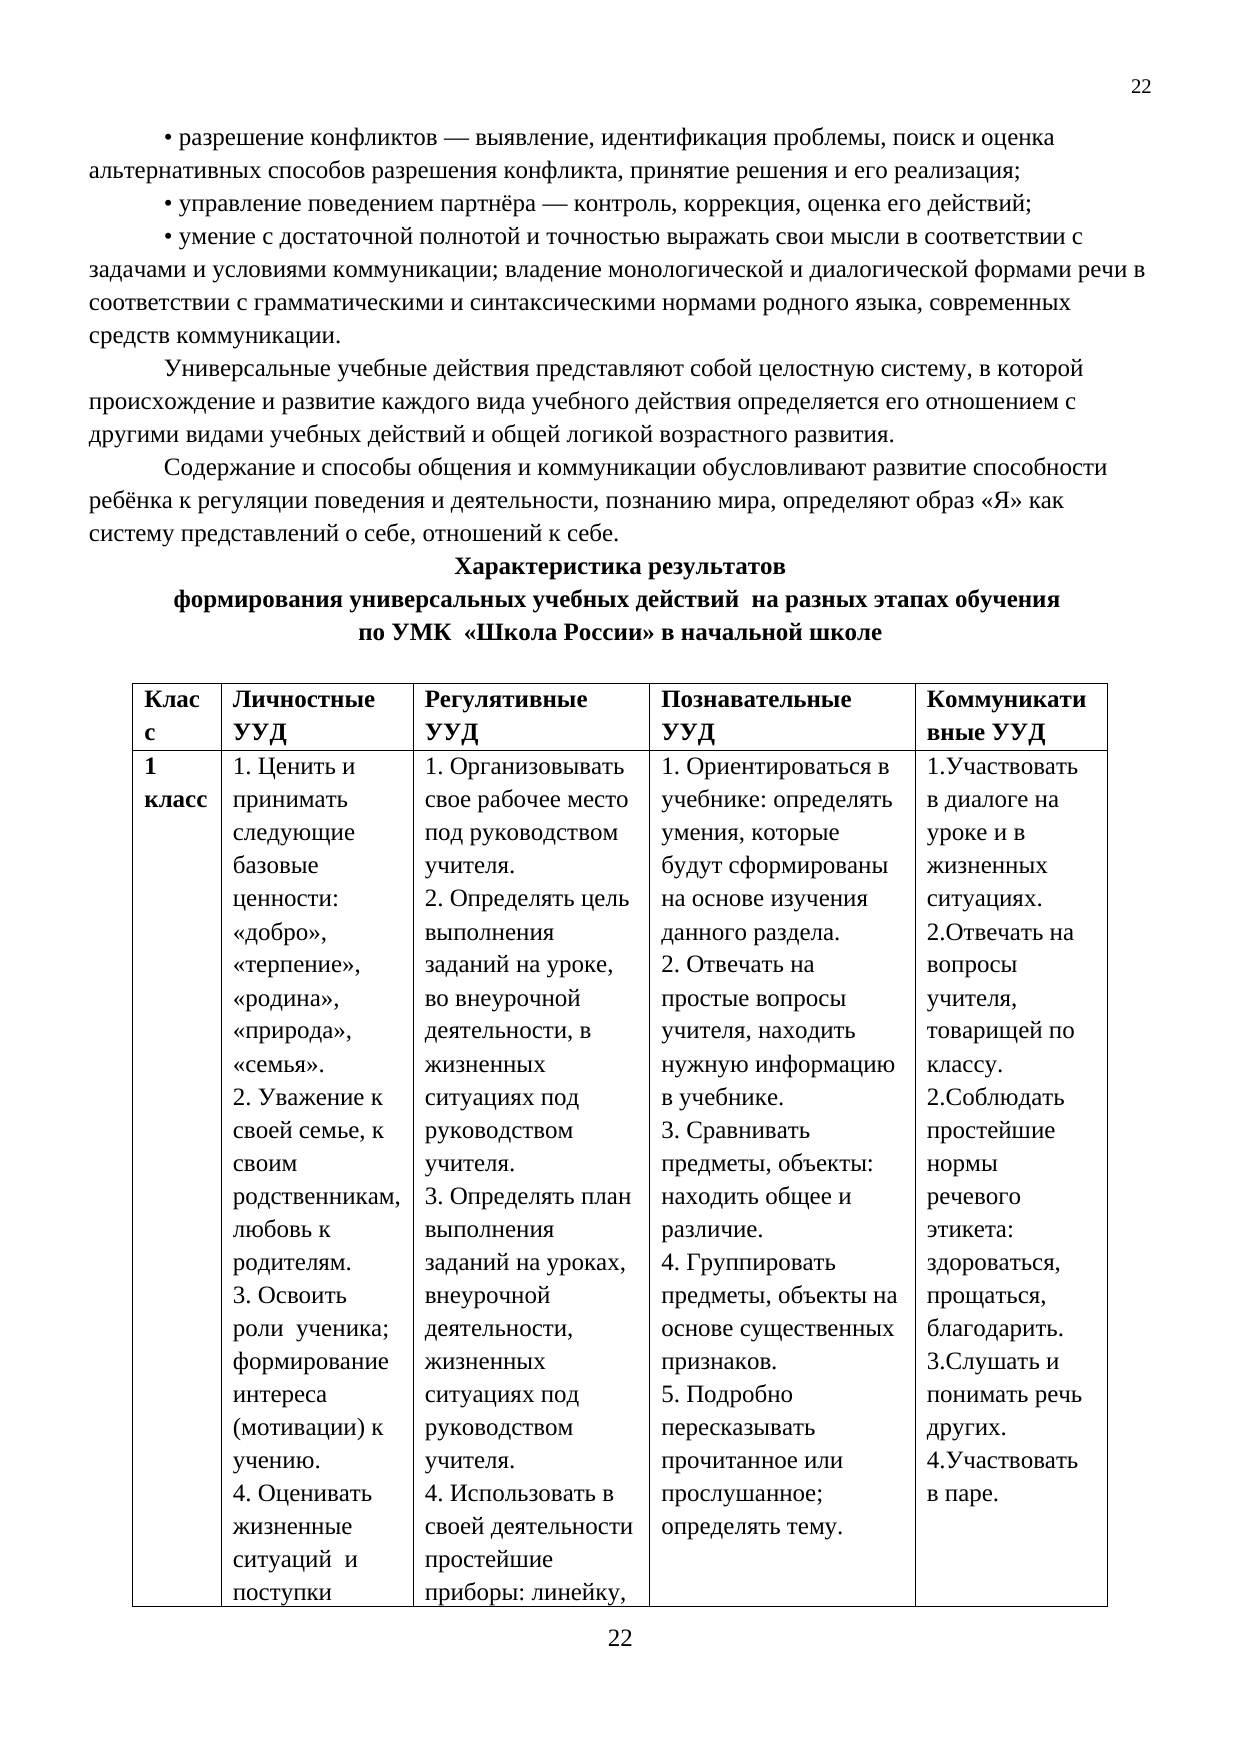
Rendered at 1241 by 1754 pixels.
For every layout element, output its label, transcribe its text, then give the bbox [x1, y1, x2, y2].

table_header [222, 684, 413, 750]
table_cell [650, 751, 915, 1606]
text формирования универсальных учебных действий на разных этапах обучения по УМК «Школа России» в начальной школе [89, 584, 1152, 646]
text • разрешение конфликтов — выявление, идентификация проблемы, поиск и оценка альтернативных способов разрешения конфликта, принятие решения и его реализация; [89, 122, 1152, 184]
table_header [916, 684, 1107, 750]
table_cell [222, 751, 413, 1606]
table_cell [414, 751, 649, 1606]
text Характеристика результатов [89, 551, 1152, 580]
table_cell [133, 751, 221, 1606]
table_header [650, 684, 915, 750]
text • умение с достаточной полнотой и точностью выражать свои мысли в соответствии с задачами и условиями коммуникации; владение монологической и диалогической формами речи в соответствии с грамматическими и синтаксическими нормами родного языка, современных средств коммуникации. [89, 221, 1152, 349]
text Универсальные учебные действия представляют собой целостную систему, в которой происхождение и развитие каждого вида учебного действия определяется его отношением с другими видами учебных действий и общей логикой возрастного развития. [89, 353, 1152, 448]
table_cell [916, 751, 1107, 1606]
text • управление поведением партнёра — контроль, коррекция, оценка его действий; [89, 188, 1152, 217]
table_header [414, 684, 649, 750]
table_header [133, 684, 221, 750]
text Содержание и способы общения и коммуникации обусловливают развитие способности ребёнка к регуляции поведения и деятельности, познанию мира, определяют образ «Я» как систему представлений о себе, отношений к себе. [89, 452, 1152, 547]
